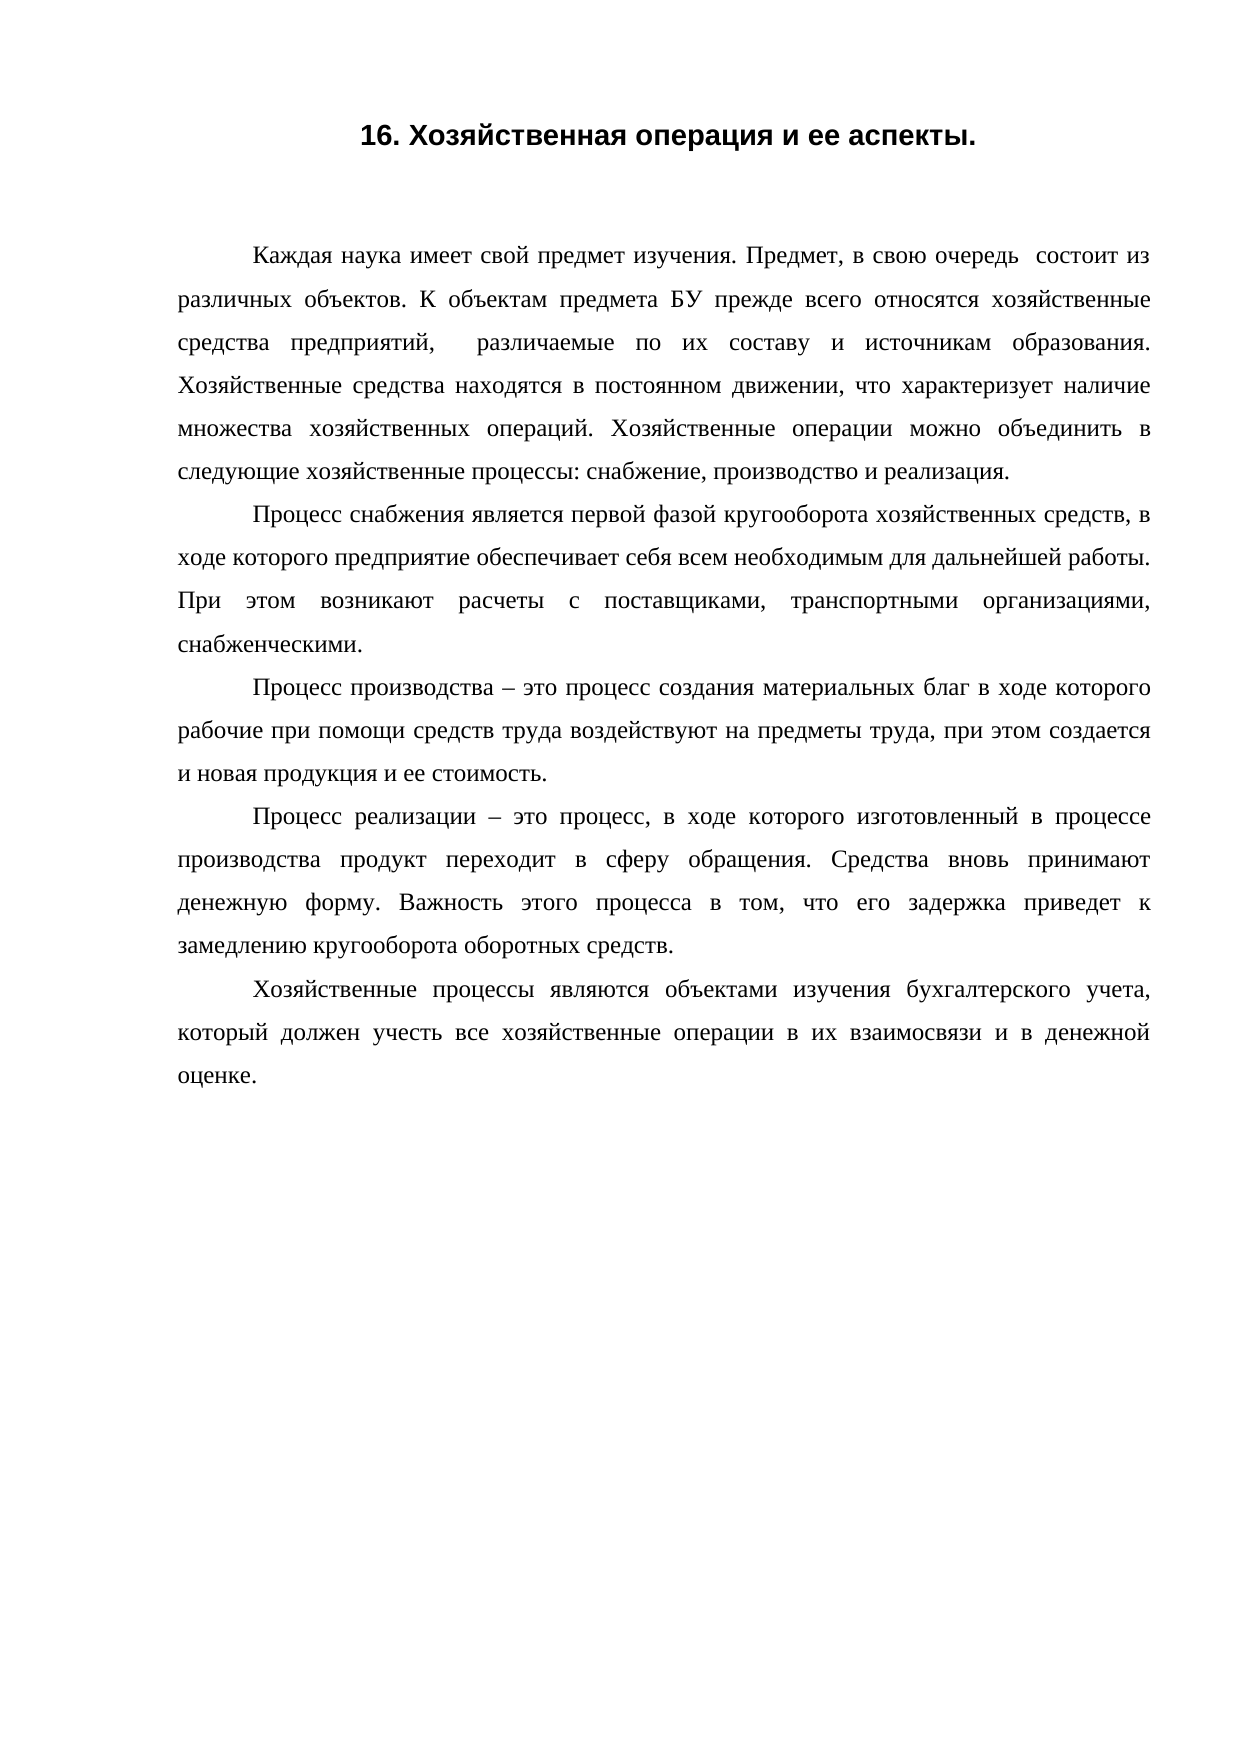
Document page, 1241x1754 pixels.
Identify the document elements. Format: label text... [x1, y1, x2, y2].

text Каждая наука имеет свой предмет изучения. Предмет, в свою очередь состоит из различных объектов. К объектам предмета БУ прежде всего относятся хозяйственные средства предприятий, различаемые по их составу и источникам образования. Хозяйственные средства находятся в постоянном движении, что характеризует наличие множества хозяйственных операций. Хозяйственные операции можно объединить в следующие хозяйственные процессы: снабжение, производство и реализация. [177, 241, 1152, 485]
text Процесс снабжения является первой фазой кругооборота хозяйственных средств, в ходе которого предприятие обеспечивает себя всем необходимым для дальнейшей работы. При этом возникают расчеты с поставщиками, транспортными организациями, снабженческими. [177, 499, 1152, 657]
text Хозяйственные процессы являются объектами изучения бухгалтерского учета, который должен учесть все хозяйственные операции в их взаимосвязи и в денежной оценке. [177, 974, 1152, 1089]
subtitle 16. Хозяйственная операция и ее аспекты. [177, 118, 1152, 152]
text Процесс производства – это процесс создания материальных благ в ходе которого рабочие при помощи средств труда воздействуют на предметы труда, при этом создается и новая продукция и ее стоимость. [177, 672, 1152, 787]
text Процесс реализации – это процесс, в ходе которого изготовленный в процессе производства продукт переходит в сферу обращения. Средства вновь принимают денежную форму. Важность этого процесса в том, что его задержка приведет к замедлению кругооборота оборотных средств. [177, 801, 1152, 959]
